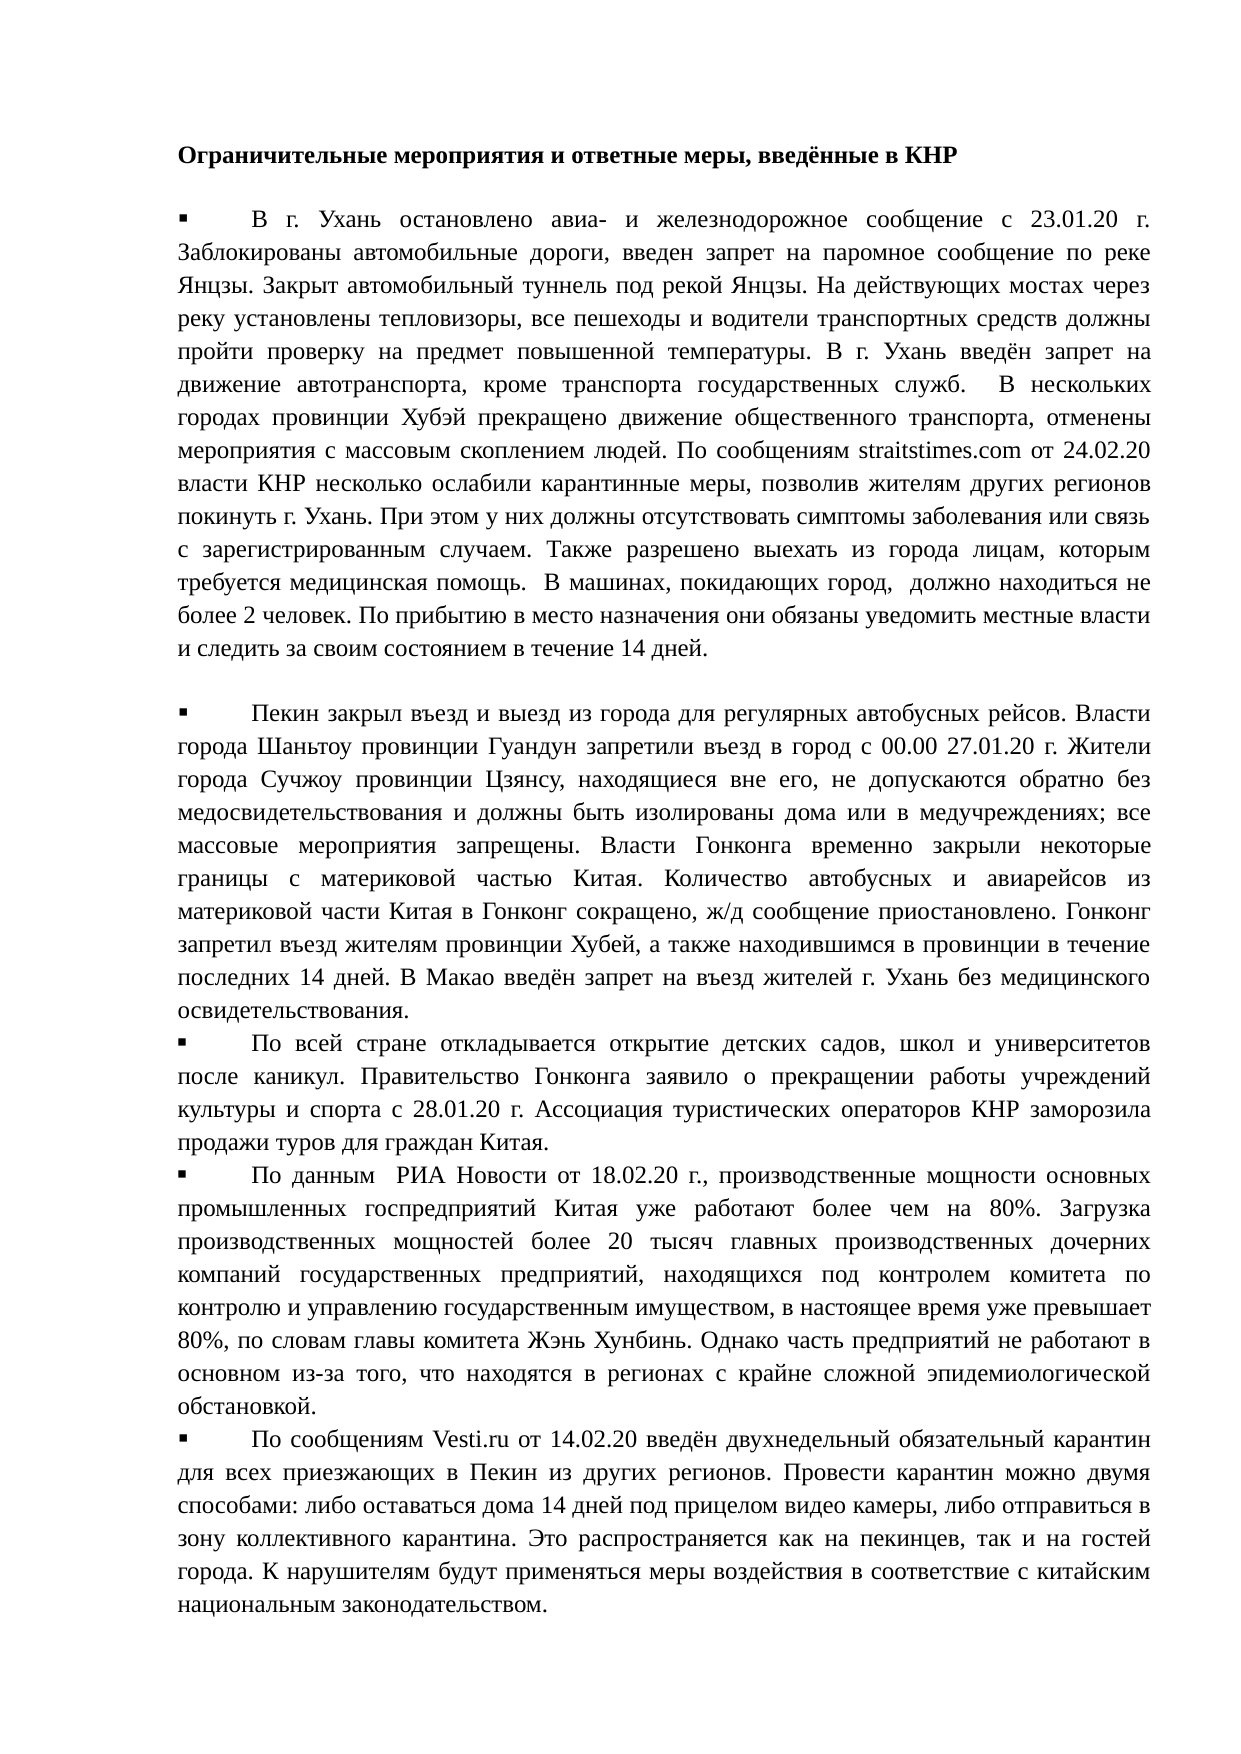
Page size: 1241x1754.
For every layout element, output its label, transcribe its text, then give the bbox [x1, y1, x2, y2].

list По данным РИА Новости от 18.02.20 г., производственные мощности основных промышленных госпредприятий Китая уже работают более чем на 80%. Загрузка производственных мощностей более 20 тысяч главных производственных дочерних компаний государственных предприятий, находящихся под контролем комитета по контролю и управлению государственным имуществом, в настоящее время уже превышает 80%, по словам главы комитета Жэнь Хунбинь. Однако часть предприятий не работают в основном из-за того, что находятся в регионах с крайне сложной эпидемиологической обстановкой. [176, 1160, 1152, 1420]
list По сообщениям Vesti.ru от 14.02.20 введён двухнедельный обязательный карантин для всех приезжающих в Пекин из других регионов. Провести карантин можно двумя способами: либо оставаться дома 14 дней под прицелом видео камеры, либо отправиться в зону коллективного карантина. Это распространяется как на пекинцев, так и на гостей города. К нарушителям будут применяться меры воздействия в соответствие с китайским национальным законодательством. [177, 1424, 1152, 1618]
list Пекин закрыл въезд и выезд из города для регулярных автобусных рейсов. Власти города Шаньтоу провинции Гуандун запретили въезд в город с 00.00 27.01.20 г. Жители города Сучжоу провинции Цзянсу, находящиеся вне его, не допускаются обратно без медосвидетельствования и должны быть изолированы дома или в медучреждениях; все массовые мероприятия запрещены. Власти Гонконга временно закрыли некоторые границы с материковой частью Китая. Количество автобусных и авиарейсов из материковой части Китая в Гонконг сокращено, ж/д сообщение приостановлено. Гонконг запретил въезд жителям провинции Хубей, а также находившимся в провинции в течение последних 14 дней. В Макао введён запрет на въезд жителей г. Ухань без медицинского освидетельствования. [177, 698, 1152, 1024]
text Ограничительные мероприятия и ответные меры, введённые в КНР [177, 140, 1152, 169]
list В г. Ухань остановлено авиа- и железнодорожное сообщение с 23.01.20 г. Заблокированы автомобильные дороги, введен запрет на паромное сообщение по реке Янцзы. Закрыт автомобильный туннель под рекой Янцзы. На действующих мостах через реку установлены тепловизоры, все пешеходы и водители транспортных средств должны пройти проверку на предмет повышенной температуры. В г. Ухань введён запрет на движение автотранспорта, кроме транспорта государственных служб. В нескольких городах провинции Хубэй прекращено движение общественного транспорта, отменены мероприятия с массовым скоплением людей. По сообщениям straitstimes.com от 24.02.20 власти КНР несколько ослабили карантинные меры, позволив жителям других регионов покинуть г. Ухань. При этом у них должны отсутствовать симптомы заболевания или связь с зарегистрированным случаем. Также разрешено выехать из города лицам, которым требуется медицинская помощь. В машинах, покидающих город, должно находиться не более 2 человек. По прибытию в место назначения они обязаны уведомить местные власти и следить за своим состоянием в течение 14 дней. [177, 204, 1152, 303]
list В г. Ухань остановлено авиа- и железнодорожное сообщение с 23.01.20 г. Заблокированы автомобильные дороги, введен запрет на паромное сообщение по реке Янцзы. Закрыт автомобильный туннель под рекой Янцзы. На действующих мостах через реку установлены тепловизоры, все пешеходы и водители транспортных средств должны пройти проверку на предмет повышенной температуры. В г. Ухань введён запрет на движение автотранспорта, кроме транспорта государственных служб. В нескольких городах провинции Хубэй прекращено движение общественного транспорта, отменены мероприятия с массовым скоплением людей. По сообщениям straitstimes.com от 24.02.20 власти КНР несколько ослабили карантинные меры, позволив жителям других регионов покинуть г. Ухань. При этом у них должны отсутствовать симптомы заболевания или связь с зарегистрированным случаем. Также разрешено выехать из города лицам, которым требуется медицинская помощь. В машинах, покидающих город, должно находиться не более 2 человек. По прибытию в место назначения они обязаны уведомить местные власти и следить за своим состоянием в течение 14 дней. [177, 332, 1152, 662]
list По всей стране откладывается открытие детских садов, школ и университетов после каникул. Правительство Гонконга заявило о прекращении работы учреждений культуры и спорта с 28.01.20 г. Ассоциация туристических операторов КНР заморозила продажи туров для граждан Китая. [176, 1028, 1152, 1156]
